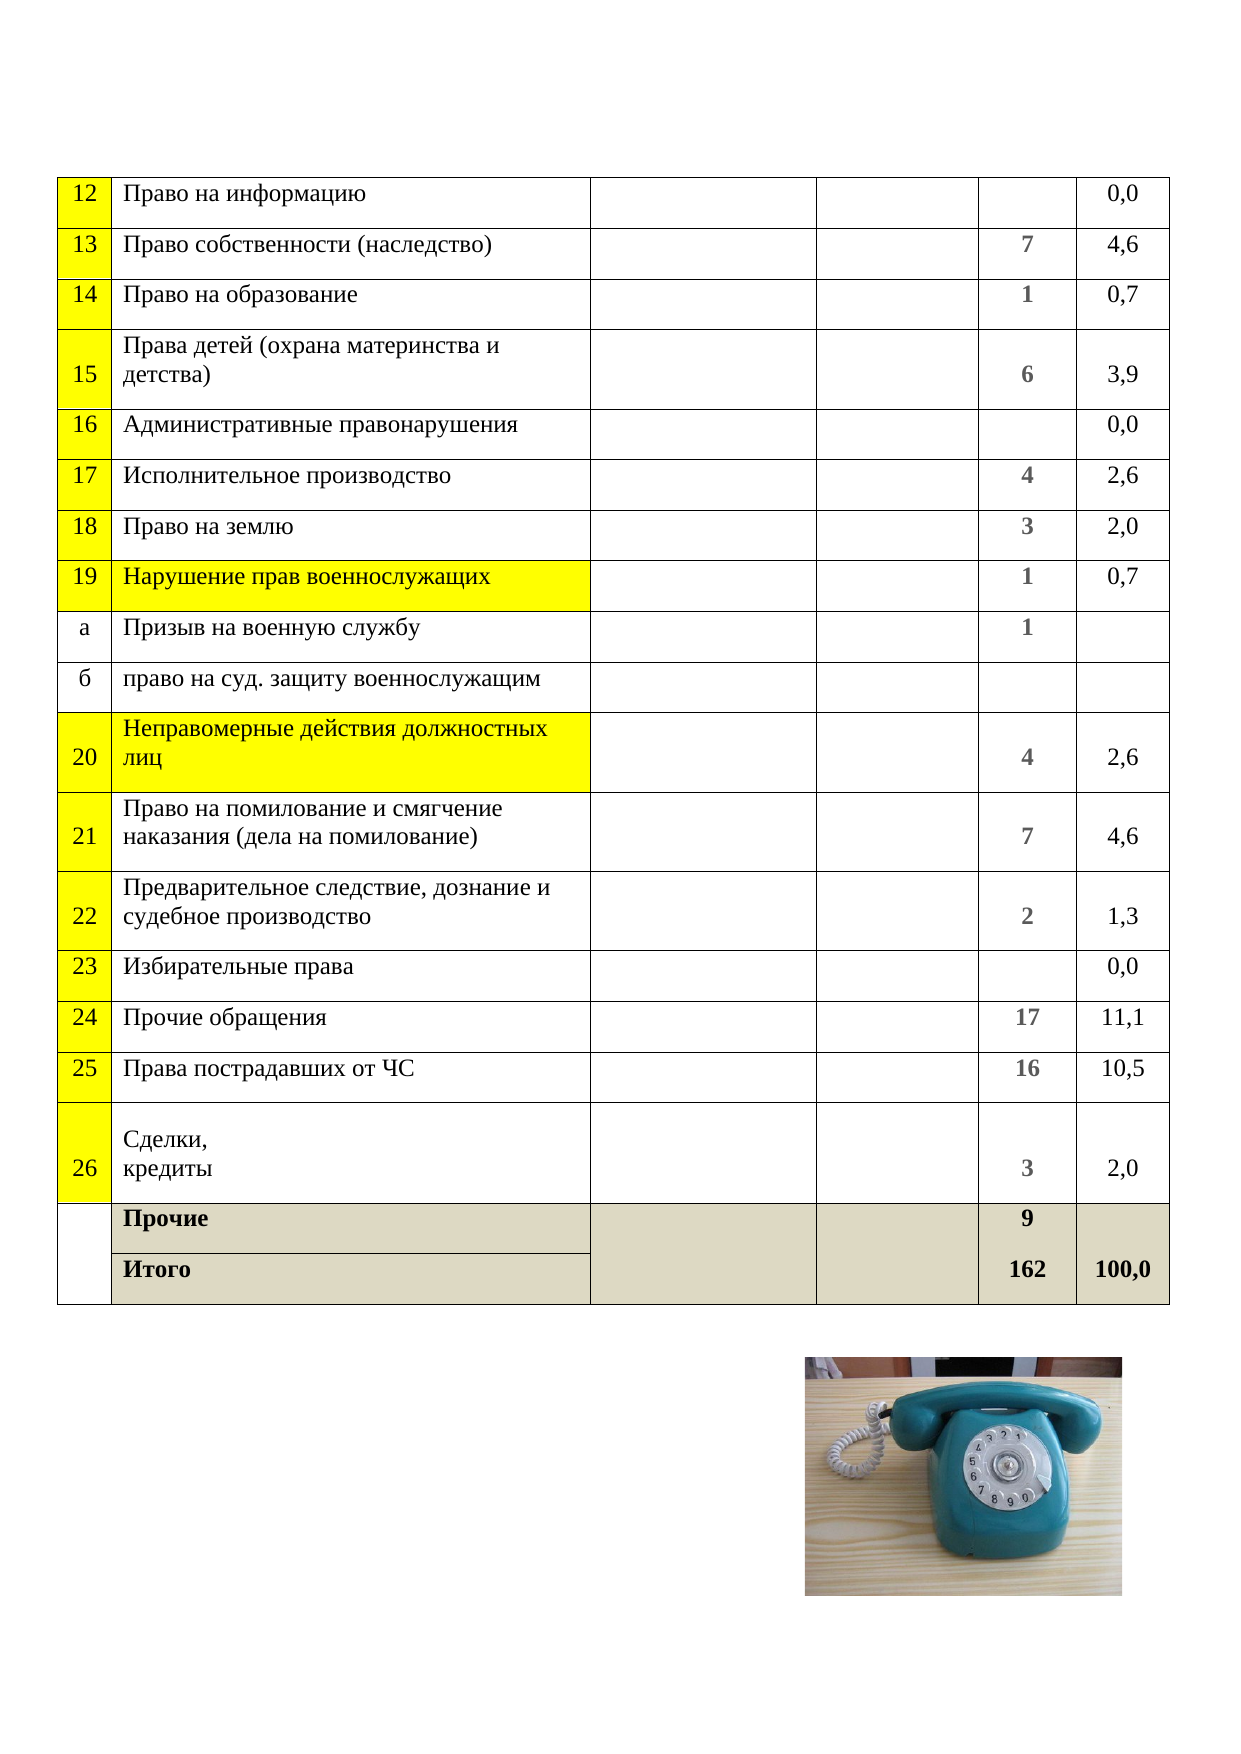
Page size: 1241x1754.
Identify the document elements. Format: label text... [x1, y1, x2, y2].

table_cell [591, 663, 816, 712]
table_cell 3 [979, 1103, 1076, 1202]
table_cell 21 [58, 793, 111, 871]
table_cell Нарушение прав военнослужащих [112, 561, 590, 611]
table_cell [817, 612, 978, 662]
table_cell 4 [979, 460, 1076, 510]
table_cell [591, 1103, 816, 1202]
table_cell [817, 561, 978, 611]
table_cell 17 [58, 460, 111, 510]
table_cell [1077, 1204, 1169, 1253]
table_cell [817, 280, 978, 329]
table_cell [591, 951, 816, 1001]
table_cell [817, 410, 978, 459]
table_cell [817, 460, 978, 510]
table_cell Исполнительное производство [112, 460, 590, 510]
table_cell 3 [979, 511, 1076, 560]
table_cell 16 [979, 1053, 1076, 1102]
table_cell 10,5 [1077, 1053, 1169, 1102]
table_cell [817, 663, 978, 712]
table_cell [591, 872, 816, 950]
table_cell Призыв на военную службу [112, 612, 590, 662]
table_cell [817, 1204, 978, 1253]
table_cell Прочие обращения [112, 1002, 590, 1052]
table_cell Права пострадавших от ЧС [112, 1053, 590, 1102]
table_cell 15 [58, 330, 111, 408]
table_cell [591, 713, 816, 792]
table_cell [817, 1103, 978, 1202]
table_cell [591, 612, 816, 662]
table_cell [817, 229, 978, 278]
table_cell 2,6 [1077, 460, 1169, 510]
table_cell 6 [979, 330, 1076, 408]
table_cell 7 [979, 793, 1076, 871]
table_cell [979, 663, 1076, 712]
table_cell [817, 793, 978, 871]
table_cell [591, 410, 816, 459]
table_cell 2 [979, 872, 1076, 950]
table_cell [591, 1002, 816, 1052]
table_cell а [58, 612, 111, 662]
table_cell 0,0 [1077, 410, 1169, 459]
table_cell 0,0 [1077, 178, 1169, 228]
table_cell [817, 178, 978, 228]
table_cell 0,7 [1077, 561, 1169, 611]
table_cell 2,6 [1077, 713, 1169, 792]
table_cell [270, 1103, 590, 1202]
table_cell Право на информацию [112, 178, 590, 228]
table_cell [591, 1253, 816, 1304]
table_cell 1 [979, 280, 1076, 329]
table_cell Избирательные права [112, 951, 590, 1001]
table_cell 24 [58, 1002, 111, 1052]
table_cell 26 [58, 1103, 111, 1202]
table_cell 25 [58, 1053, 111, 1102]
table_cell 17 [979, 1002, 1076, 1052]
table_cell 23 [58, 951, 111, 1001]
table_cell 4,6 [1077, 793, 1169, 871]
table_cell [817, 1053, 978, 1102]
table_cell [591, 330, 816, 408]
table_cell [591, 561, 816, 611]
table_cell [817, 511, 978, 560]
table_cell [817, 872, 978, 950]
table_cell [817, 1253, 978, 1304]
table_cell 14 [58, 280, 111, 329]
table_cell [591, 1204, 816, 1253]
table_cell б [58, 663, 111, 712]
table_cell 2,0 [1077, 511, 1169, 560]
table_cell 11,1 [1077, 1002, 1169, 1052]
table_cell 0,7 [1077, 280, 1169, 329]
table_cell 4,6 [1077, 229, 1169, 278]
table_cell [817, 1002, 978, 1052]
table_cell Право на землю [112, 511, 590, 560]
table_cell 16 [58, 410, 111, 459]
table_cell 1 [979, 612, 1076, 662]
table_cell Прочие [112, 1204, 590, 1253]
table_cell [817, 330, 978, 408]
table_cell [58, 1253, 111, 1304]
table_cell Итого [112, 1254, 590, 1304]
table_cell [1077, 663, 1169, 712]
table_cell Административные правонарушения [112, 410, 590, 459]
table_cell [591, 280, 816, 329]
table_cell право на суд. защиту военнослужащим [112, 663, 590, 712]
table_cell [817, 713, 978, 792]
table_cell [817, 951, 978, 1001]
table_cell 20 [58, 713, 111, 792]
table_cell [979, 951, 1076, 1001]
table_cell Предварительное следствие, дознание и судебное производство [112, 872, 590, 950]
table_cell Неправомерные действия должностных лиц [112, 713, 590, 792]
table_cell 12 [58, 178, 111, 228]
table_cell [979, 178, 1076, 228]
table_cell [591, 229, 816, 278]
picture [804, 1357, 1123, 1596]
table_cell 162 [979, 1253, 1076, 1304]
table_cell 2,0 [1077, 1103, 1169, 1202]
table_cell 13 [58, 229, 111, 278]
table_cell 4 [979, 713, 1076, 792]
table_cell Право собственности (наследство) [112, 229, 590, 278]
table_cell [591, 1053, 816, 1102]
table_cell 9 [979, 1204, 1076, 1253]
table_cell 18 [58, 511, 111, 560]
table_cell 3,9 [1077, 330, 1169, 408]
table_cell [591, 793, 816, 871]
table_cell [1077, 612, 1169, 662]
table_cell 7 [979, 229, 1076, 278]
table_cell Право на образование [112, 280, 590, 329]
table_cell [591, 460, 816, 510]
table_cell 1 [979, 561, 1076, 611]
table_cell [58, 1204, 111, 1253]
table_cell Сделки, кредиты [112, 1103, 270, 1202]
table_cell 22 [58, 872, 111, 950]
table_cell Права детей (охрана материнства и детства) [112, 330, 590, 408]
table_cell [591, 511, 816, 560]
table_cell Право на помилование и смягчение наказания (дела на помилование) [112, 793, 590, 871]
table_cell 19 [58, 561, 111, 611]
table_cell 100,0 [1077, 1253, 1169, 1304]
table_cell [979, 410, 1076, 459]
table_cell 0,0 [1077, 951, 1169, 1001]
table_cell [591, 178, 816, 228]
table_cell 1,3 [1077, 872, 1169, 950]
